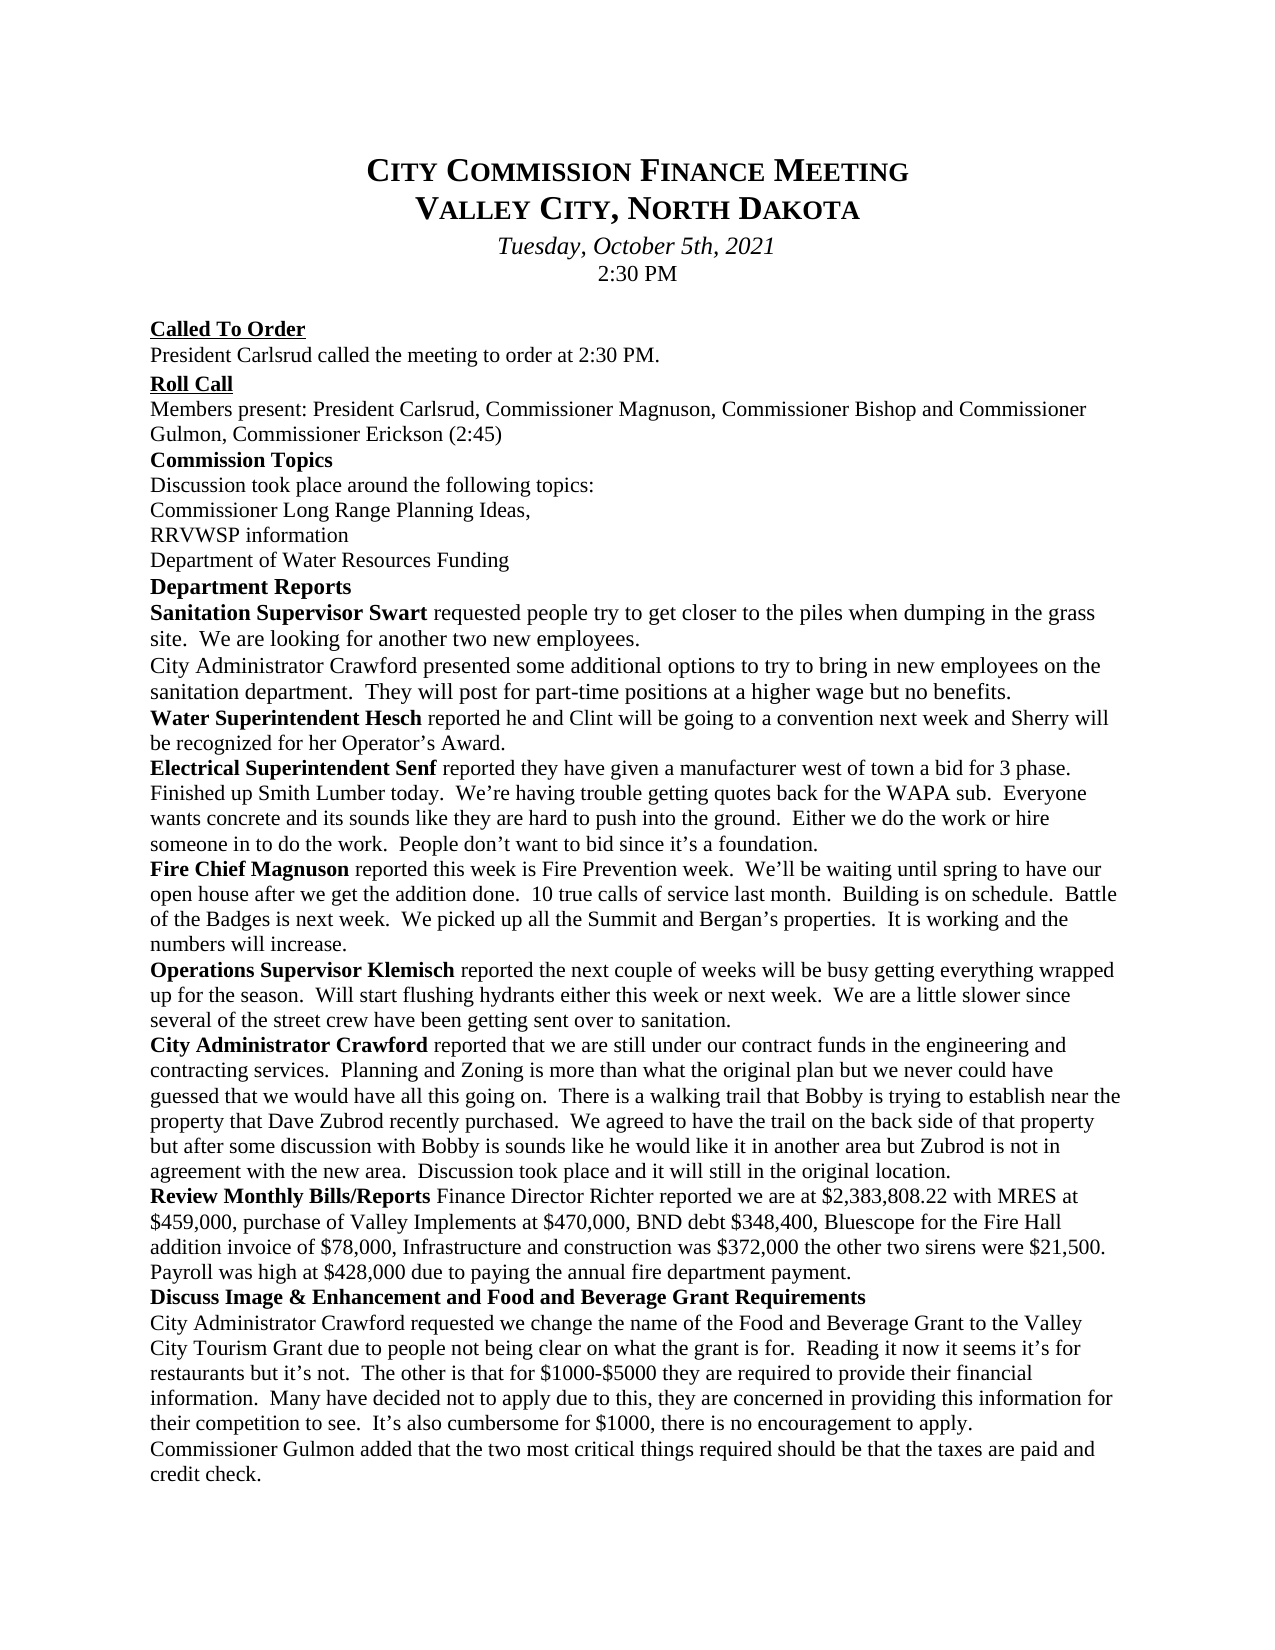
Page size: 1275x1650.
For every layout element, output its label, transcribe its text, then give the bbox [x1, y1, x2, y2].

text City Administrator Crawford presented some additional options to try to bring in new employees on the sanitation department. They will post for part-time positions at a higher wage but no benefits. [150, 652, 1125, 704]
text Members present: President Carlsrud, Commissioner Magnuson, Commissioner Bishop and Commissioner Gulmon, Commissioner Erickson (2:45) [150, 396, 1125, 447]
text Department of Water Resources Funding [150, 547, 1125, 573]
text Water Superintendent Hesch reported he and Clint will be going to a convention next week and Sherry will be recognized for her Operator’s Award. [150, 704, 1125, 755]
text Fire Chief Magnuson reported this week is Fire Prevention week. We’ll be waiting until spring to have our open house after we get the addition done. 10 true calls of service last month. Building is on schedule. Battle of the Badges is next week. We picked up all the Summit and Bergan’s properties. It is working and the numbers will increase. [150, 856, 1125, 957]
text Commissioner Long Range Planning Ideas, [150, 497, 1125, 522]
text RRVWSP information [150, 522, 1125, 547]
text President Carlsrud called the meeting to order at 2:30 PM. [150, 342, 1125, 367]
text Electrical Superintendent Senf reported they have given a manufacturer west of town a bid for 3 phase. Finished up Smith Lumber today. We’re having trouble getting quotes back for the WAPA sub. Everyone wants concrete and its sounds like they are hard to push into the ground. Either we do the work or hire someone in to do the work. People don’t want to bid since it’s a foundation. [150, 755, 1125, 856]
text Discuss Image & Enhancement and Food and Beverage Grant Requirements [150, 1284, 1125, 1309]
text City Administrator Crawford requested we change the name of the Food and Beverage Grant to the Valley City Tourism Grant due to people not being clear on what the grant is for. Reading it now it seems it’s for restaurants but it’s not. The other is that for $1000-$5000 they are required to provide their financial information. Many have decided not to apply due to this, they are concerned in providing this information for their competition to see. It’s also cumbersome for $1000, there is no encouragement to apply. [150, 1309, 1125, 1436]
text Operations Supervisor Klemisch reported the next couple of weeks will be busy getting everything wrapped up for the season. Will start flushing hydrants either this week or next week. We are a little slower since several of the street crew have been getting sent over to sanitation. [150, 957, 1125, 1032]
subtitle Valley City, North Dakota [150, 188, 1125, 227]
subtitle Called To Order [150, 290, 1125, 342]
text Discussion took place around the following topics: [150, 472, 1125, 497]
text Review Monthly Bills/Reports Finance Director Richter reported we are at $2,383,808.22 with MRES at $459,000, purchase of Valley Implements at $470,000, BND debt $348,400, Bluescope for the Fire Hall addition invoice of $78,000, Infrastructure and construction was $372,000 the other two sirens were $21,500. Payroll was high at $428,000 due to paying the annual fire department payment. [150, 1183, 1125, 1284]
text 2:30 PM [150, 259, 1125, 286]
text Commission Topics [150, 447, 1125, 472]
subtitle Tuesday, October 5th, 2021 [150, 231, 1125, 259]
text City Administrator Crawford reported that we are still under our contract funds in the engineering and contracting services. Planning and Zoning is more than what the original plan but we never could have guessed that we would have all this going on. There is a walking trail that Bobby is trying to establish near the property that Dave Zubrod recently purchased. We agreed to have the trail on the back side of that property but after some discussion with Bobby is sounds like he would like it in another area but Zubrod is not in agreement with the new area. Discussion took place and it will still in the original location. [150, 1032, 1125, 1183]
text Department Reports [150, 573, 1125, 599]
text Sanitation Supervisor Swart requested people try to get closer to the piles when dumping in the grass site. We are looking for another two new employees. [150, 599, 1125, 652]
subtitle Roll Call [150, 371, 1125, 396]
text Commissioner Gulmon added that the two most critical things required should be that the taxes are paid and credit check. [150, 1436, 1125, 1486]
subtitle City Commission Finance Meeting [150, 150, 1125, 188]
